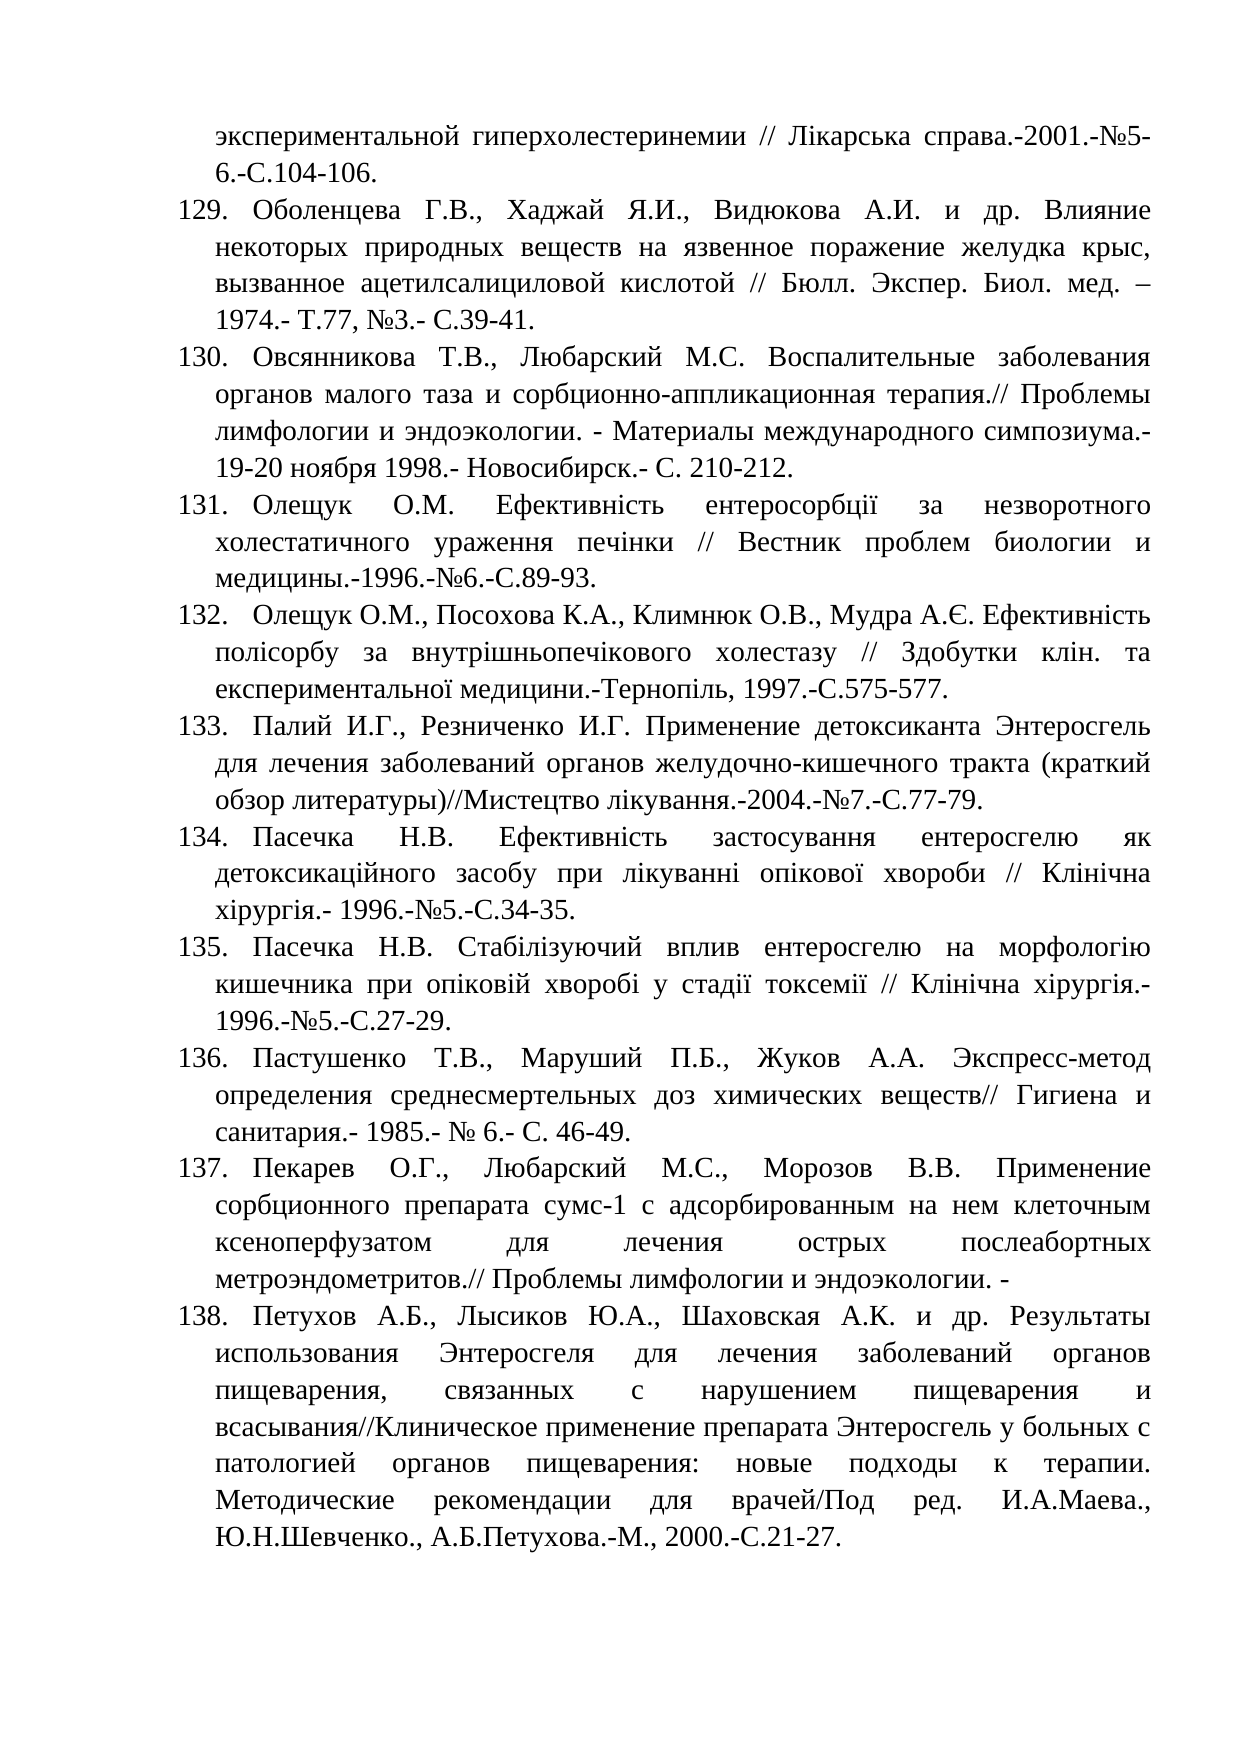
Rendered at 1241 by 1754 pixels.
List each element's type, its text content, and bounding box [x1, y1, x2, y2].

list Олещук О.М. Ефективність ентеросорбції за незворотного холестатичного ураження печінки // Вестник проблем биологии и медицины.-1996.-№6.-С.89-93. [177, 487, 1152, 594]
list Пастушенко Т.В., Маруший П.Б., Жуков А.А. Экспресс-метод определения среднесмертельных доз химических веществ// Гигиена и санитария.- 1985.- № 6.- С. 46-49. [177, 1040, 1152, 1147]
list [177, 118, 1152, 188]
list Пасечка Н.В. Ефективність застосування ентеросгелю як детоксикаційного засобу при лікуванні опікової хвороби // Клінічна хірургія.- 1996.-№5.-С.34-35. [177, 819, 1152, 926]
list Петухов А.Б., Лысиков Ю.А., Шаховская А.К. и др. Результаты использования Энтеросгеля для лечения заболеваний органов пищеварения, связанных с нарушением пищеварения и всасывания//Клиническое применение препарата Энтеросгель у больных с патологией органов пищеварения: новые подходы к терапии. Методические рекомендации для врачей/Под ред. И.А.Маева., Ю.Н.Шевченко., А.Б.Петухова.-М., 2000.-С.21-27. [177, 1298, 1152, 1553]
list Олещук О.М., Посохова К.А., Климнюк О.В., Мудра А.Є. Ефективність полісорбу за внутрішньопечікового холестазу // Здобутки клін. та експериментальної медицини.-Тернопіль, 1997.-С.575-577. [177, 597, 1152, 705]
list Пасечка Н.В. Стабілізуючий вплив ентеросгелю на морфологію кишечника при опіковій хворобі у стадії токсемії // Клінічна хірургія.-1996.-№5.-С.27-29. [177, 929, 1152, 1037]
list Оболенцева Г.В., Хаджай Я.И., Видюкова А.И. и др. Влияние некоторых природных веществ на язвенное поражение желудка крыс, вызванное ацетилсалициловой кислотой // Бюлл. Экспер. Биол. мед. – 1974.- Т.77, №3.- С.39-41. [177, 192, 1152, 336]
list Овсянникова Т.В., Любарский М.С. Воспалительные заболевания органов малого таза и сорбционно-аппликационная терапия.// Проблемы лимфологии и эндоэкологии. - Материалы международного симпозиума.- 19-20 ноября 1998.- Новосибирск.- С. 210-212. [177, 339, 1152, 483]
list Пекарев О.Г., Любарский М.С., Морозов В.В. Применение сорбционного препарата сумс-1 с адсорбированным на нем клеточным ксеноперфузатом для лечения острых послеабортных метроэндометритов.// Проблемы лимфологии и эндоэкологии. - [177, 1151, 1152, 1295]
list Палий И.Г., Резниченко И.Г. Применение детоксиканта Энтеросгель для лечения заболеваний органов желудочно-кишечного тракта (краткий обзор литературы)//Мистецтво лікування.-2004.-№7.-С.77-79. [177, 708, 1152, 815]
